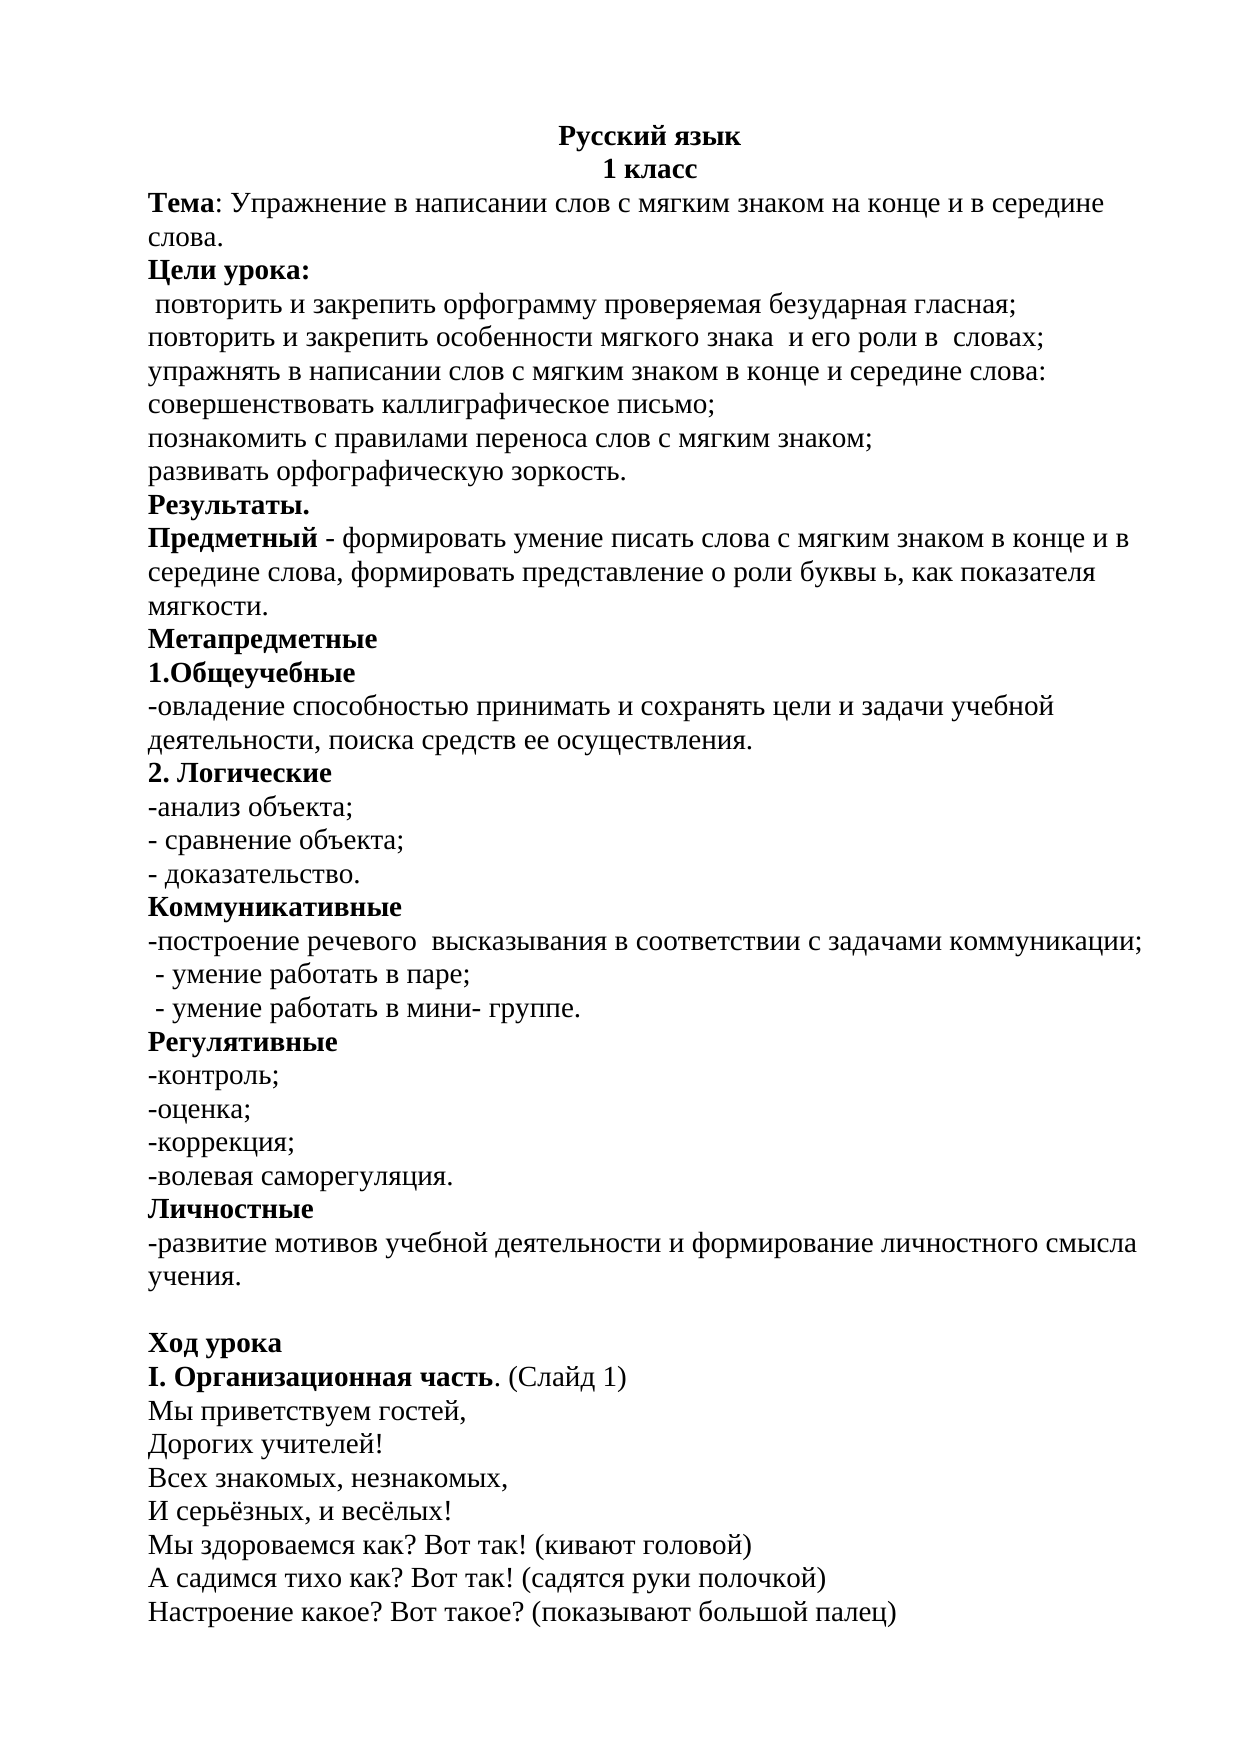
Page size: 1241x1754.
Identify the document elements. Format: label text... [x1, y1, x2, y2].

text деятельности, поиска средств ее осуществления. [148, 722, 1152, 755]
text упражнять в написании слов с мягким знаком в конце и середине слова: [148, 353, 1152, 386]
text А садимся тихо как? Вот так! (садятся руки полочкой) [148, 1560, 1152, 1594]
text - умение работать в мини- группе. [148, 990, 1152, 1024]
text - умение работать в паре; [148, 957, 1152, 990]
text 2. Логические [148, 755, 1152, 789]
text Ход урока [148, 1326, 1152, 1359]
text Мы приветствуем гостей, [148, 1393, 1152, 1426]
text познакомить с правилами переноса слов с мягким знаком; [148, 420, 1152, 453]
text Регулятивные [148, 1024, 1152, 1057]
text Тема: Упражнение в написании слов с мягким знаком на конце и в середине слова. [148, 185, 1152, 252]
text Метапредметные [133, 621, 1152, 655]
text 1 класс [148, 152, 1152, 185]
text - сравнение объекта; [148, 822, 1152, 856]
text середине слова, формировать представление о роли буквы ь, как показателя [148, 554, 1152, 588]
text Результаты. [148, 487, 1152, 521]
text -коррекция; [148, 1124, 1152, 1158]
text И серьёзных, и весёлых! [148, 1493, 1152, 1527]
text -оценка; [148, 1091, 1152, 1124]
text развивать орфографическую зоркость. [148, 453, 1152, 487]
text -контроль; [148, 1057, 1152, 1091]
text Мы здороваемся как? Вот так! (кивают головой) [148, 1527, 1152, 1560]
text повторить и закрепить орфограмму проверяемая безударная гласная; [148, 286, 1152, 319]
text повторить и закрепить особенности мягкого знака и его роли в словах; [148, 319, 1152, 353]
text -анализ объекта; [148, 789, 1152, 822]
text І. Организационная часть. (Слайд 1) [148, 1359, 1152, 1393]
text -развитие мотивов учебной деятельности и формирование личностного смысла [148, 1225, 1152, 1258]
text -овладение способностью принимать и сохранять цели и задачи учебной [148, 688, 1152, 722]
text - доказательство. [148, 856, 1152, 889]
text Коммуникативные [148, 889, 1152, 923]
text Всех знакомых, незнакомых, [148, 1460, 1152, 1493]
text -волевая саморегуляция. [148, 1158, 1152, 1191]
text совершенствовать каллиграфическое письмо; [148, 386, 1152, 420]
text мягкости. [148, 588, 1152, 621]
text -построение речевого высказывания в соответствии с задачами коммуникации; [148, 923, 1152, 957]
text Дорогих учителей! [148, 1426, 1152, 1460]
text учения. [148, 1258, 1152, 1292]
text 1.Общеучебные [148, 655, 1152, 688]
text Цели урока: [148, 252, 1152, 286]
text Русский язык [148, 118, 1152, 152]
text Личностные [148, 1191, 1152, 1225]
text Предметный - формировать умение писать слова с мягким знаком в конце и в [148, 521, 1152, 554]
text Настроение какое? Вот такое? (показывают большой палец) [148, 1594, 1152, 1627]
